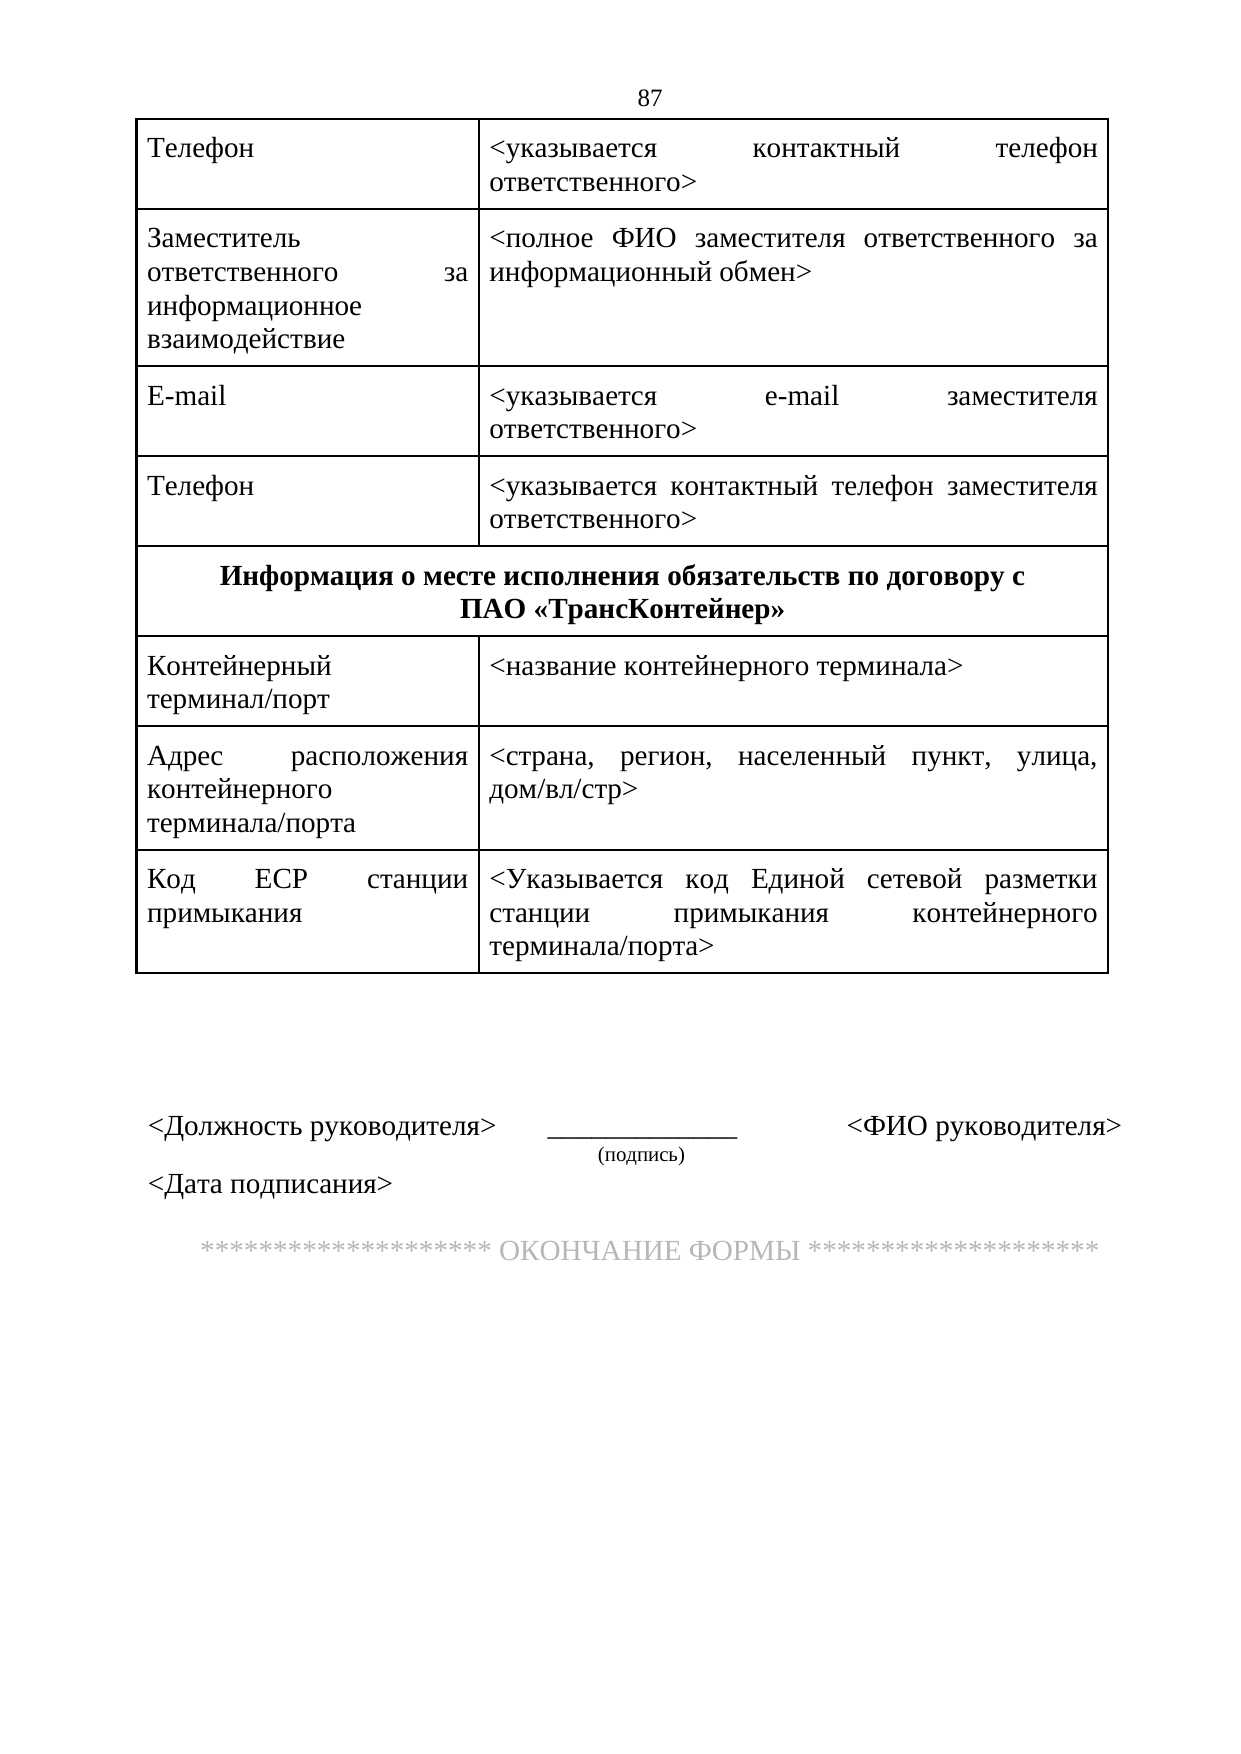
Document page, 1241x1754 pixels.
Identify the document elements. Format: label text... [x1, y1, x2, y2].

table_cell Е-mail [138, 367, 478, 455]
table_cell Адрес расположения контейнерного терминала/порта [138, 727, 478, 849]
table_cell <название контейнерного терминала> [480, 637, 1107, 725]
table_cell Контейнерный терминал/порт [138, 637, 478, 725]
text (подпись) [148, 1142, 1152, 1166]
table_cell <указывается контактный телефон заместителя ответственного> [480, 457, 1107, 545]
table_cell Телефон [138, 120, 478, 208]
text <Дата подписания> [148, 1166, 1152, 1200]
table_cell Информация о месте исполнения обязательств по договору с ПАО «ТрансКонтейнер» [138, 547, 1107, 635]
table_cell <страна, регион, населенный пункт, улица, дом/вл/стр> [480, 727, 1107, 849]
text ******************** ОКОНЧАНИЕ ФОРМЫ ******************** [148, 1233, 1152, 1267]
table_cell <Указывается код Единой сетевой разметки станции примыкания контейнерного терминала/порта> [480, 851, 1107, 972]
table_cell Код ЕСР станции примыкания [138, 851, 478, 972]
table_cell <указывается контактный телефон ответственного> [480, 120, 1107, 208]
table_cell <указывается e-mail заместителя ответственного> [480, 367, 1107, 455]
text <Должность руководителя> _____________ <ФИО руководителя> [148, 1108, 1152, 1142]
table_cell <полное ФИО заместителя ответственного за информационный обмен> [480, 210, 1107, 365]
table_cell Телефон [138, 457, 478, 545]
table_cell Заместитель ответственного за информационное взаимодействие [138, 210, 478, 365]
